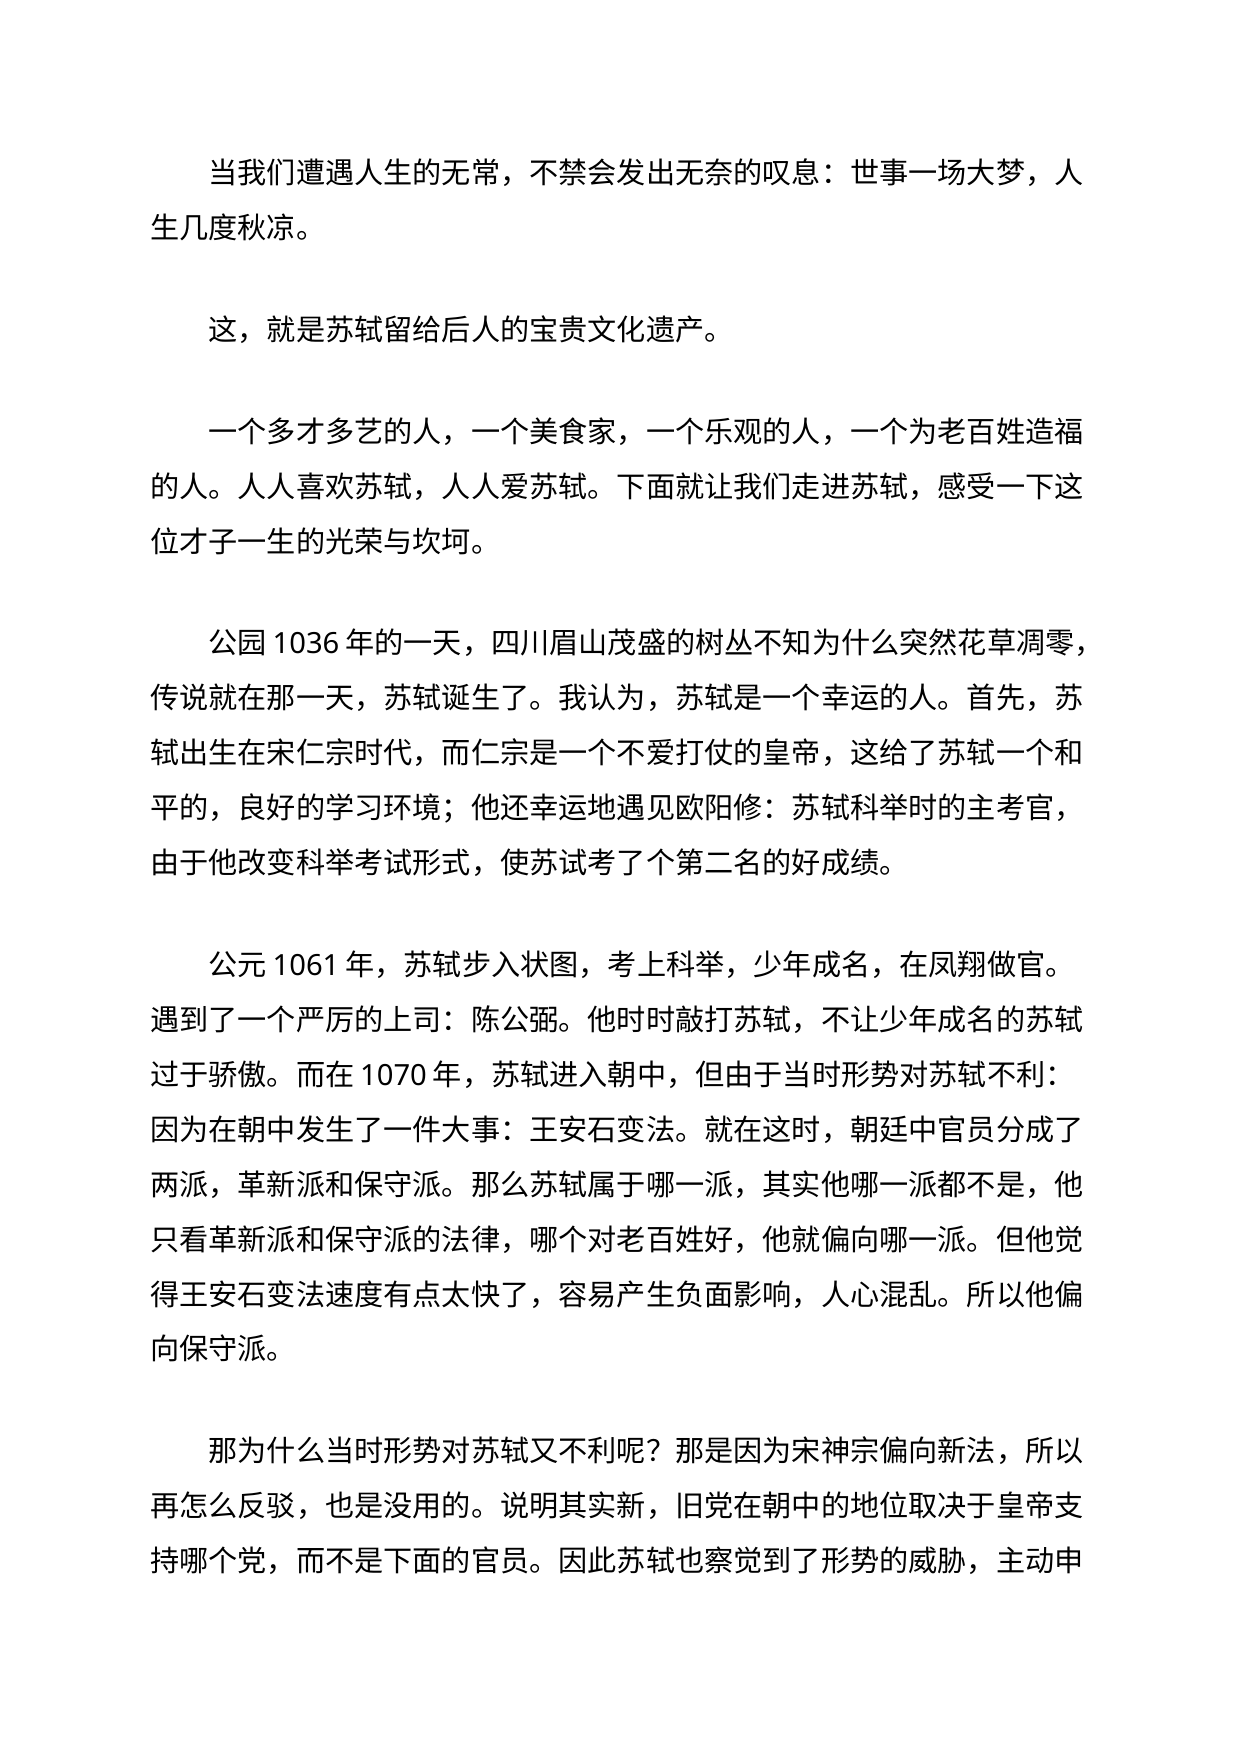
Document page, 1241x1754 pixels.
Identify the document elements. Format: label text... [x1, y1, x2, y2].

text 当我们遭遇人生的无常，不禁会发出无奈的叹息：世事一场大梦，人生几度秋凉。 [150, 150, 1090, 247]
text 这，就是苏轼留给后人的宝贵文化遗产。 [150, 307, 1090, 349]
text 公园1036年的一天，四川眉山茂盛的树丛不知为什么突然花草凋零，传说就在那一天，苏轼诞生了。我认为，苏轼是一个幸运的人。首先，苏轼出生在宋仁宗时代，而仁宗是一个不爱打仗的皇帝，这给了苏轼一个和平的，良好的学习环境；他还幸运地遇见欧阳修：苏轼科举时的主考官，由于他改变科举考试形式，使苏试考了个第二名的好成绩。 [150, 620, 1090, 882]
text 一个多才多艺的人，一个美食家，一个乐观的人，一个为老百姓造福的人。人人喜欢苏轼，人人爱苏轼。下面就让我们走进苏轼，感受一下这位才子一生的光荣与坎坷。 [150, 408, 1090, 561]
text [150, 1428, 1090, 1580]
text 公元1061年，苏轼步入状图，考上科举，少年成名，在凤翔做官。遇到了一个严厉的上司：陈公弼。他时时敲打苏轼，不让少年成名的苏轼过于骄傲。而在1070年，苏轼进入朝中，但由于当时形势对苏轼不利：因为在朝中发生了一件大事：王安石变法。就在这时，朝廷中官员分成了两派，革新派和保守派。那么苏轼属于哪一派，其实他哪一派都不是，他只看革新派和保守派的法律，哪个对老百姓好，他就偏向哪一派。但他觉得王安石变法速度有点太快了，容易产生负面影响，人心混乱。所以他偏向保守派。 [150, 941, 1090, 1368]
